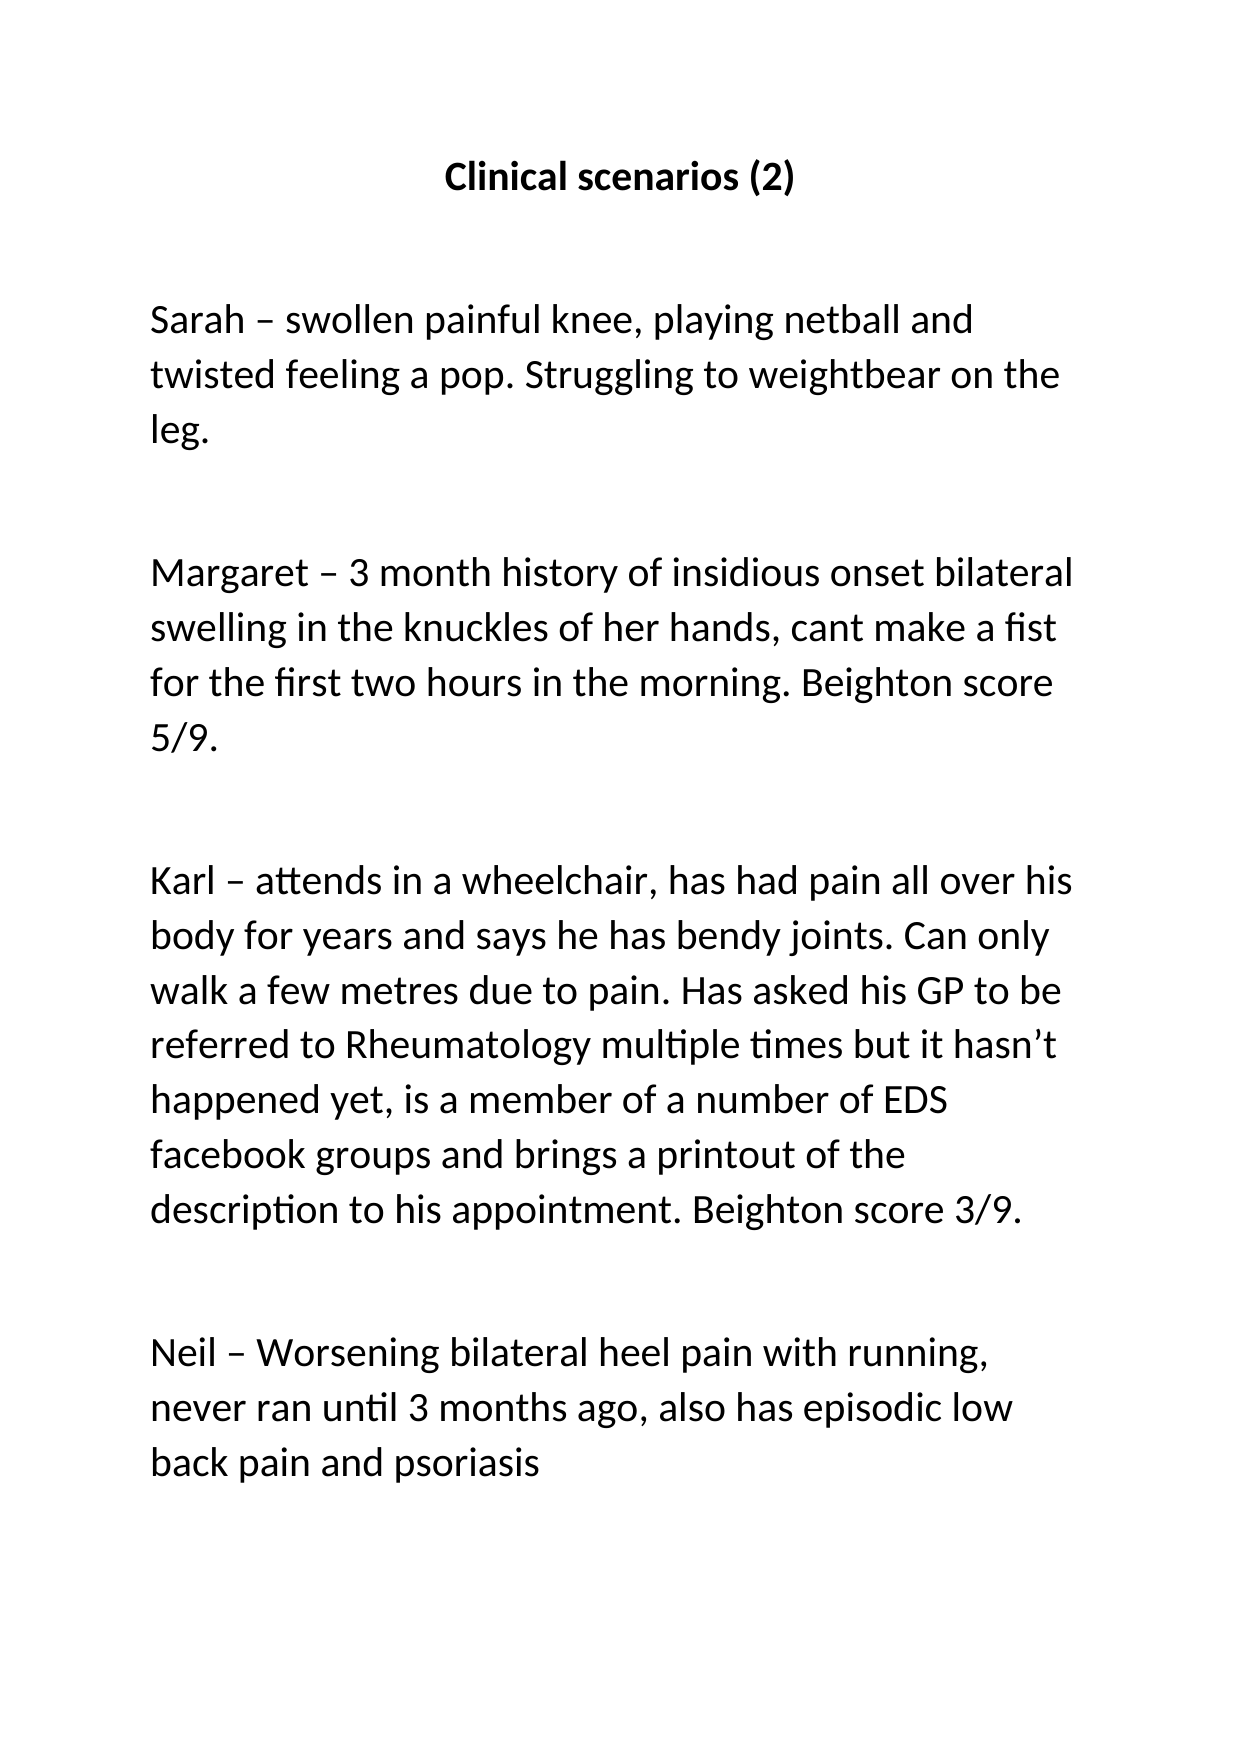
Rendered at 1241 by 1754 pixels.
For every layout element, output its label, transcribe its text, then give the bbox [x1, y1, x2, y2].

text Karl – attends in a wheelchair, has had pain all over his body for years and says he has bendy joints. Can only walk a few metres due to pain. Has asked his GP to be referred to Rheumatology multiple times but it hasn’t happened yet, is a member of a number of EDS facebook groups and brings a printout of the description to his appointment. Beighton score 3/9. [150, 854, 1090, 1234]
text Margaret – 3 month history of insidious onset bilateral swelling in the knuckles of her hands, cant make a fist for the first two hours in the morning. Beighton score 5/9. [150, 546, 1090, 762]
text Sarah – swollen painful knee, playing netball and twisted feeling a pop. Struggling to weightbear on the leg. [150, 293, 1090, 454]
text Clinical scenarios (2) [150, 150, 1090, 201]
text Neil – Worsening bilateral heel pain with running, never ran until 3 months ago, also has episodic low back pain and psoriasis [150, 1326, 1090, 1487]
